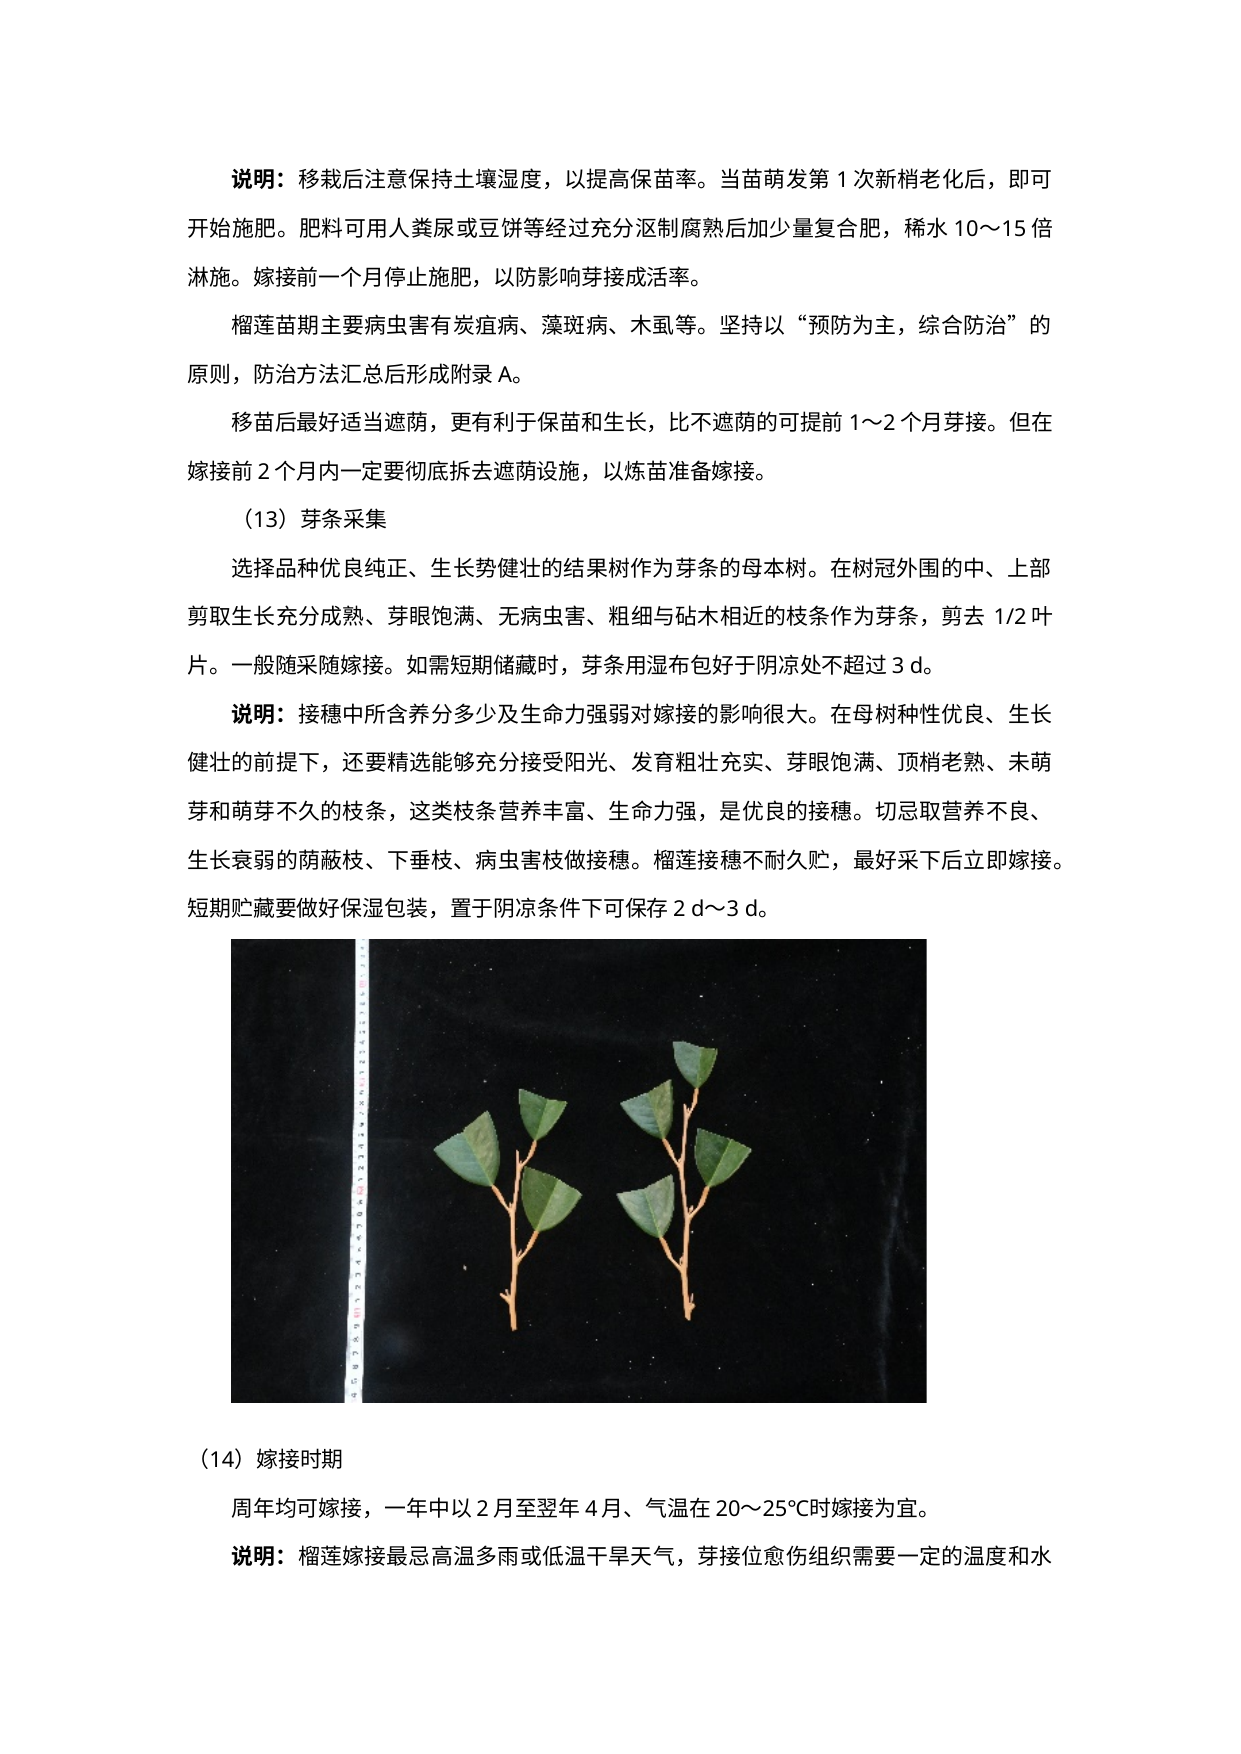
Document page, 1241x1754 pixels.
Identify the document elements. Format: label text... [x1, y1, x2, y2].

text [187, 1538, 1053, 1571]
text 选择品种优良纯正、生长势健壮的结果树作为芽条的母本树。在树冠外围的中、上部剪取生长充分成熟、芽眼饱满、无病虫害、粗细与砧木相近的枝条作为芽条，剪去1/2叶片。一般随采随嫁接。如需短期储藏时，芽条用湿布包好于阴凉处不超过3 d。 [187, 550, 1053, 680]
text 移苗后最好适当遮荫，更有利于保苗和生长，比不遮荫的可提前1～2个月芽接。但在嫁接前2个月内一定要彻底拆去遮荫设施，以炼苗准备嫁接。 [187, 405, 1053, 486]
picture [231, 939, 927, 1403]
text （14）嫁接时期 [187, 1442, 1053, 1474]
text 说明：移栽后注意保持土壤湿度，以提高保苗率。当苗萌发第1次新梢老化后，即可开始施肥。肥料可用人粪尿或豆饼等经过充分沤制腐熟后加少量复合肥，稀水10～15倍淋施。嫁接前一个月停止施肥，以防影响芽接成活率。 [187, 162, 1053, 292]
text 榴莲苗期主要病虫害有炭疽病、藻斑病、木虱等。坚持以“预防为主，综合防治”的原则，防治方法汇总后形成附录A。 [187, 308, 1053, 389]
text 周年均可嫁接，一年中以2月至翌年4月、气温在20～25℃时嫁接为宜。 [187, 1490, 1053, 1523]
text （13）芽条采集 [187, 502, 1053, 534]
text 说明：接穗中所含养分多少及生命力强弱对嫁接的影响很大。在母树种性优良、生长健壮的前提下，还要精选能够充分接受阳光、发育粗壮充实、芽眼饱满、顶梢老熟、未萌芽和萌芽不久的枝条，这类枝条营养丰富、生命力强，是优良的接穗。切忌取营养不良、生长衰弱的荫蔽枝、下垂枝、病虫害枝做接穗。榴莲接穗不耐久贮，最好采下后立即嫁接。短期贮藏要做好保湿包装，置于阴凉条件下可保存2 d～3 d。 [187, 696, 1053, 924]
